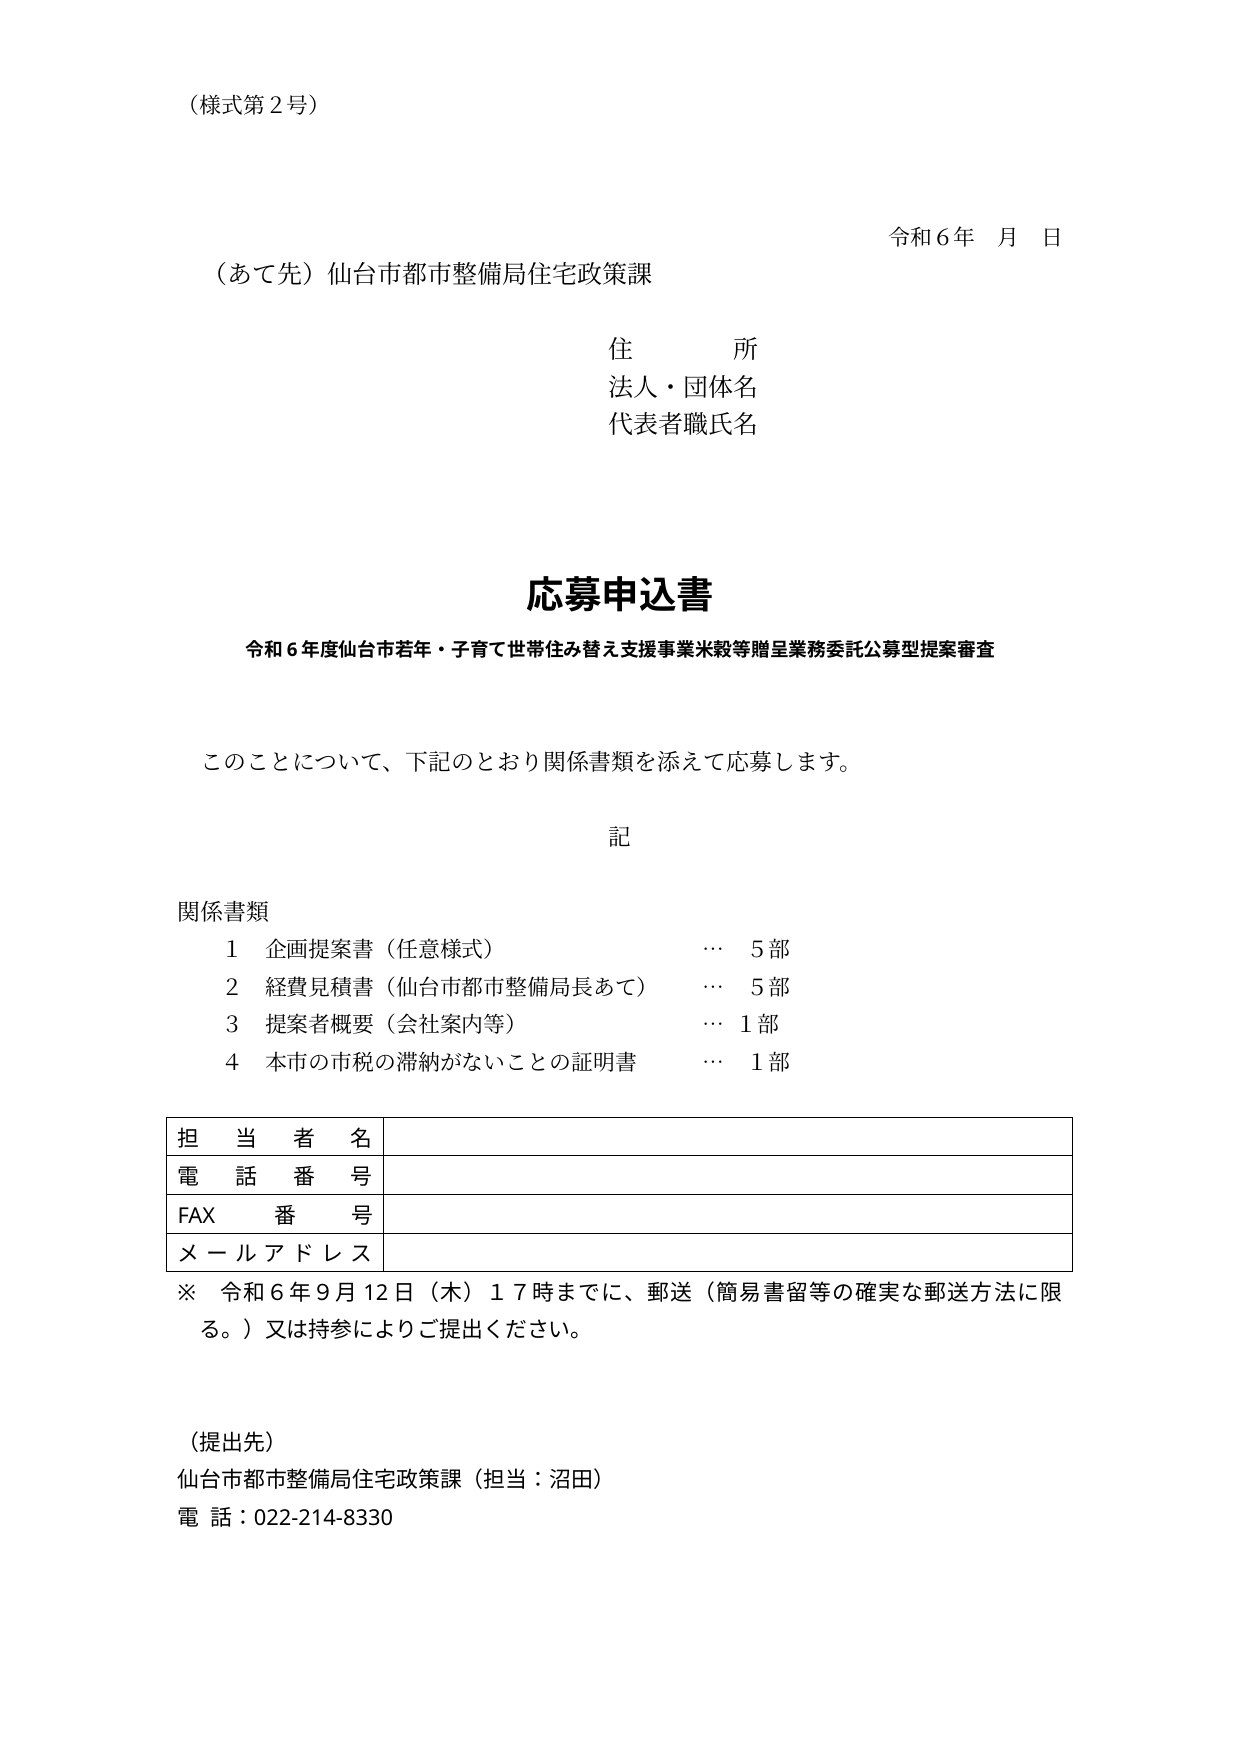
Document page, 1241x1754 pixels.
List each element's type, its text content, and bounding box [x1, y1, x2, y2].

text （あて先）仙台市都市整備局住宅政策課 [177, 254, 1063, 292]
text 関係書類 [177, 892, 1063, 929]
text 代表者職氏名 [177, 404, 1063, 442]
text 住 所 [177, 329, 1063, 367]
text ３ 提案者概要（会社案内等） … １部 [177, 1004, 1063, 1042]
text このことについて、下記のとおり関係書類を添えて応募します。 [177, 742, 1063, 779]
table_header [384, 1118, 1072, 1155]
table_cell [384, 1156, 1072, 1194]
text ４ 本市の市税の滞納がないことの証明書 … １部 [177, 1042, 1063, 1079]
table_cell [384, 1195, 1072, 1232]
text 法人・団体名 [177, 367, 1063, 404]
table_cell 電話番号 [167, 1156, 383, 1194]
text ※ 令和６年９月12日（木）１７時までに、郵送（簡易書留等の確実な郵送方法に限る。）又は持参によりご提出ください。 [177, 1272, 1063, 1347]
table_cell [384, 1234, 1072, 1271]
text 令和6年度仙台市若年・子育て世帯住み替え支援事業米穀等贈呈業務委託公募型提案審査 [177, 629, 1063, 667]
table_header 担当者名 [167, 1118, 383, 1155]
table_cell メールアドレス [167, 1234, 383, 1271]
text １ 企画提案書（任意様式） … ５部 [177, 929, 1063, 967]
table_cell FAX番号 [167, 1195, 383, 1232]
text ２ 経費見積書（仙台市都市整備局長あて） … ５部 [177, 967, 1063, 1004]
text 電話：022-214-8330 [177, 1497, 1063, 1534]
text 応募申込書 [177, 554, 1063, 629]
text 令和６年 月 日 [177, 217, 1063, 254]
text 仙台市都市整備局住宅政策課（担当：沼田） [177, 1459, 1063, 1497]
subtitle 記 [177, 817, 1063, 854]
text （提出先） [177, 1422, 1063, 1459]
